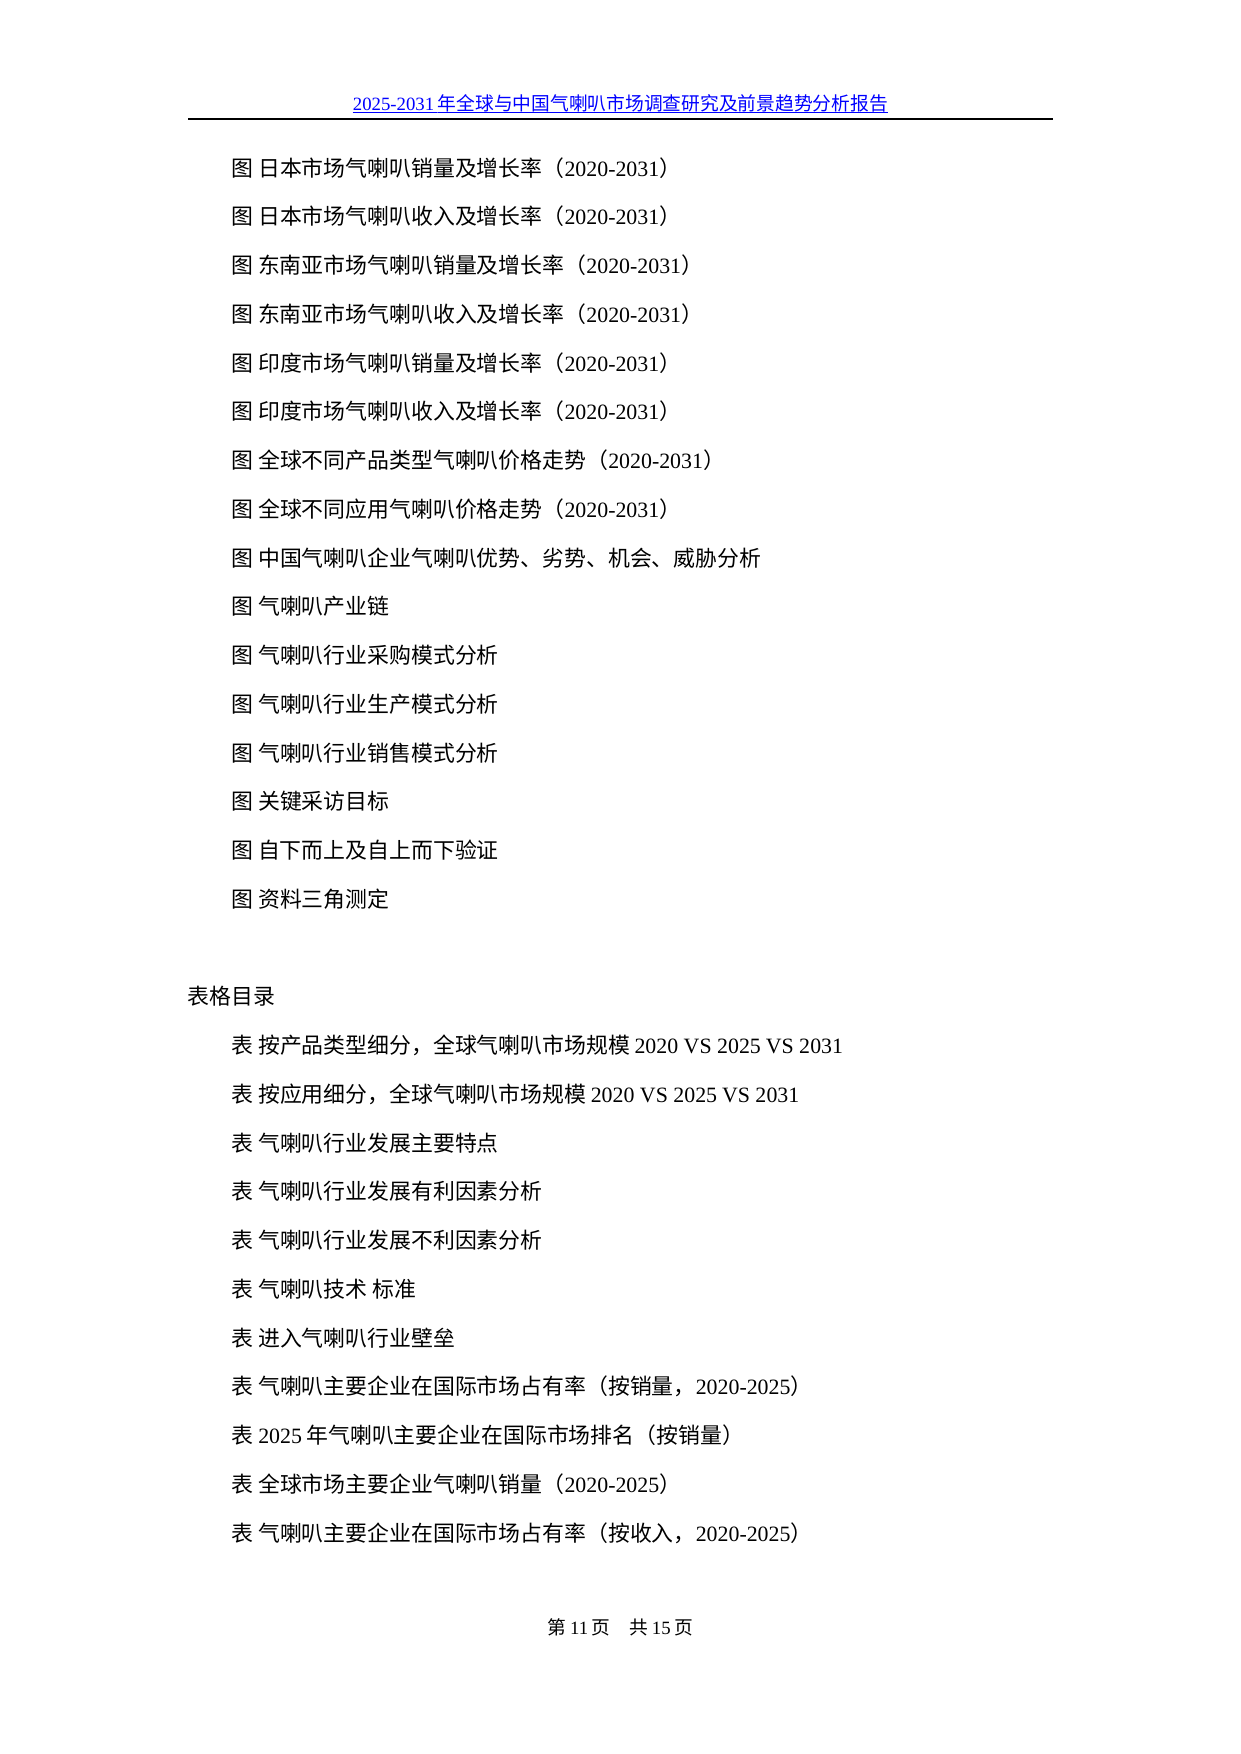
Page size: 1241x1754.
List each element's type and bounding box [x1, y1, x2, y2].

text [187, 150, 1053, 1548]
